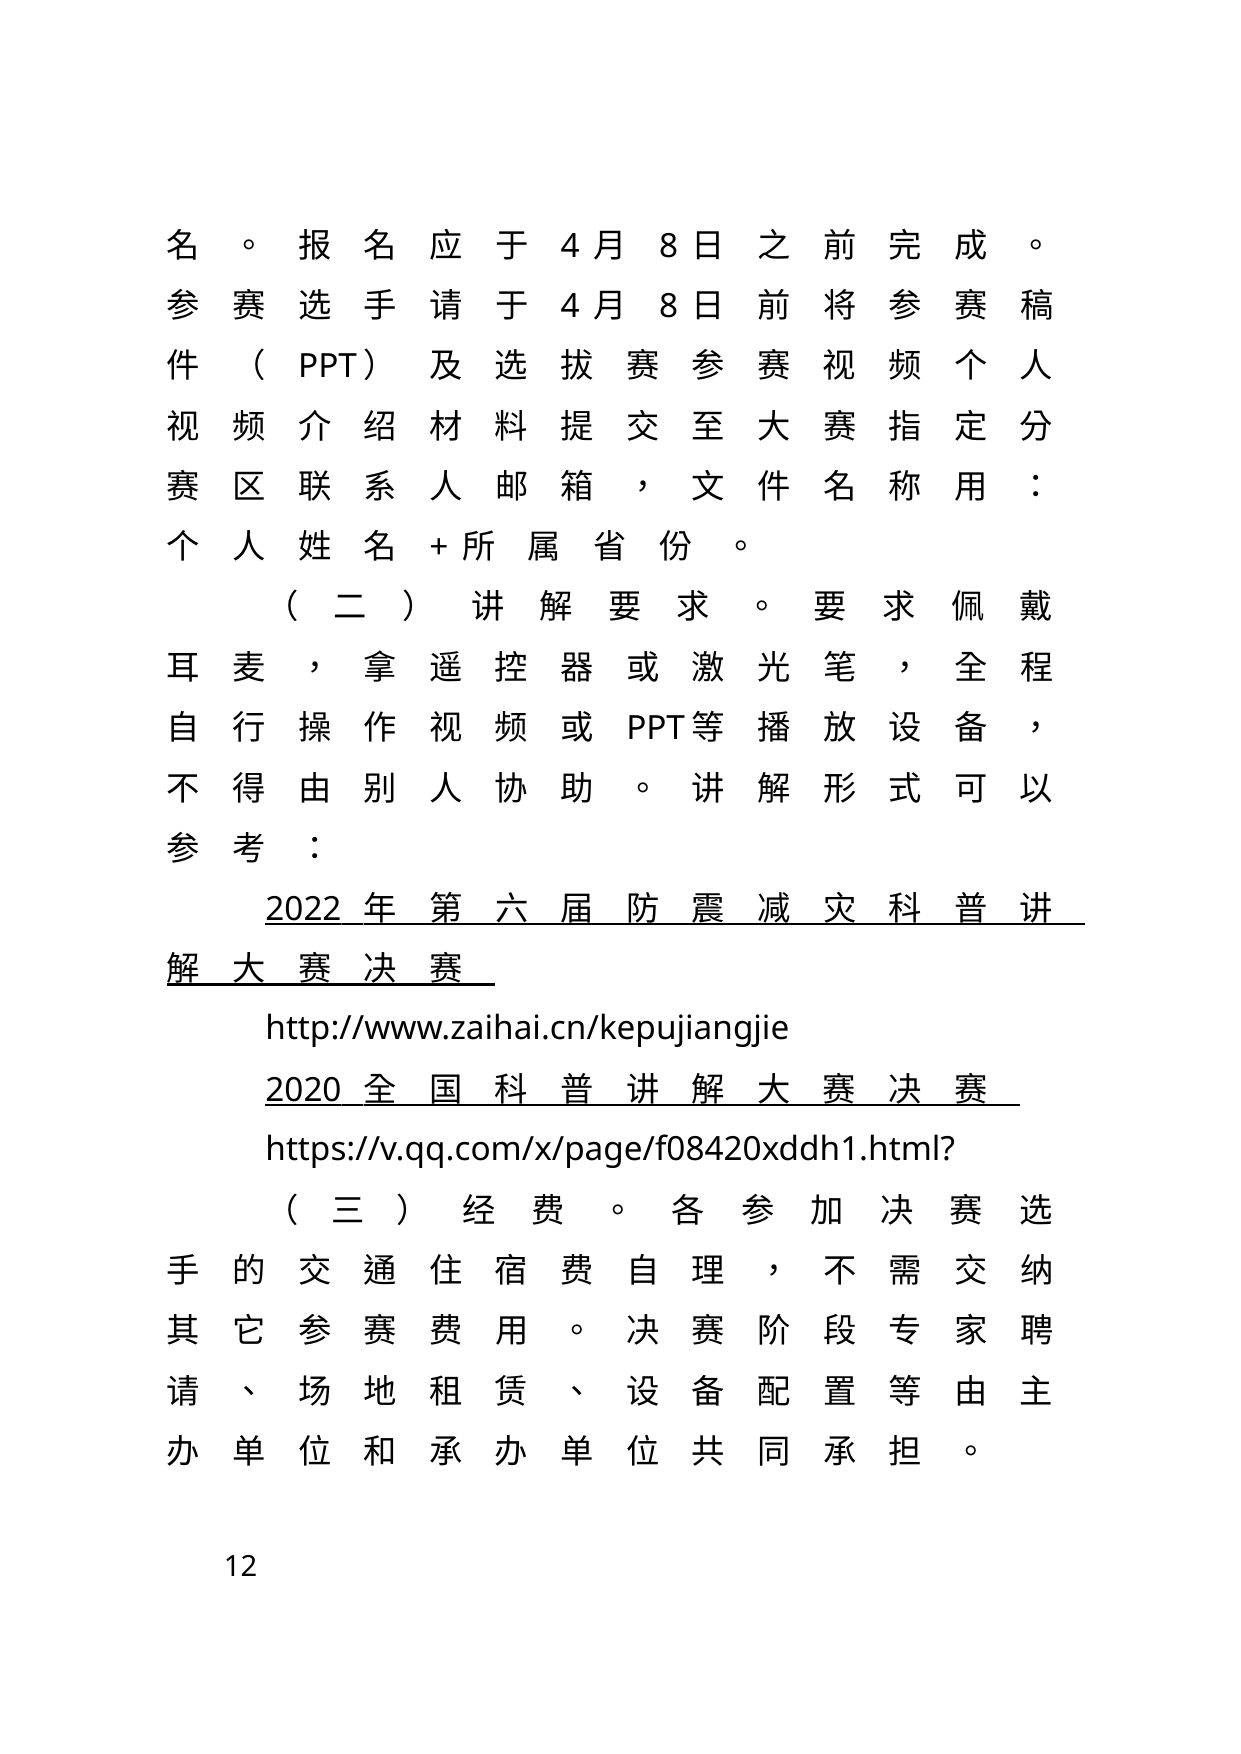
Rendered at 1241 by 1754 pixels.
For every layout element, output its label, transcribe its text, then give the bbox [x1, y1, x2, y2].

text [167, 212, 1085, 574]
text http://www.zaihai.cn/kepujiangjie [167, 996, 1085, 1057]
list 经费。各参加决赛选手的交通住宿费自理，不需交纳其它参赛费用。决赛阶段专家聘请、场地租赁、设备配置等由主办单位和承办单位共同承担。 [167, 1177, 1085, 1479]
text 2022年第六届防震减灾科普讲解大赛决赛 [167, 876, 1085, 996]
text https://v.qq.com/x/page/f08420xddh1.html? [167, 1117, 1085, 1177]
text （二）讲解要求。要求佩戴耳麦，拿遥控器或激光笔，全程自行操作视频或PPT等播放设备，不得由别人协助。讲解形式可以参考： [167, 574, 1085, 876]
text 2020全国科普讲解大赛决赛 [167, 1057, 1085, 1117]
